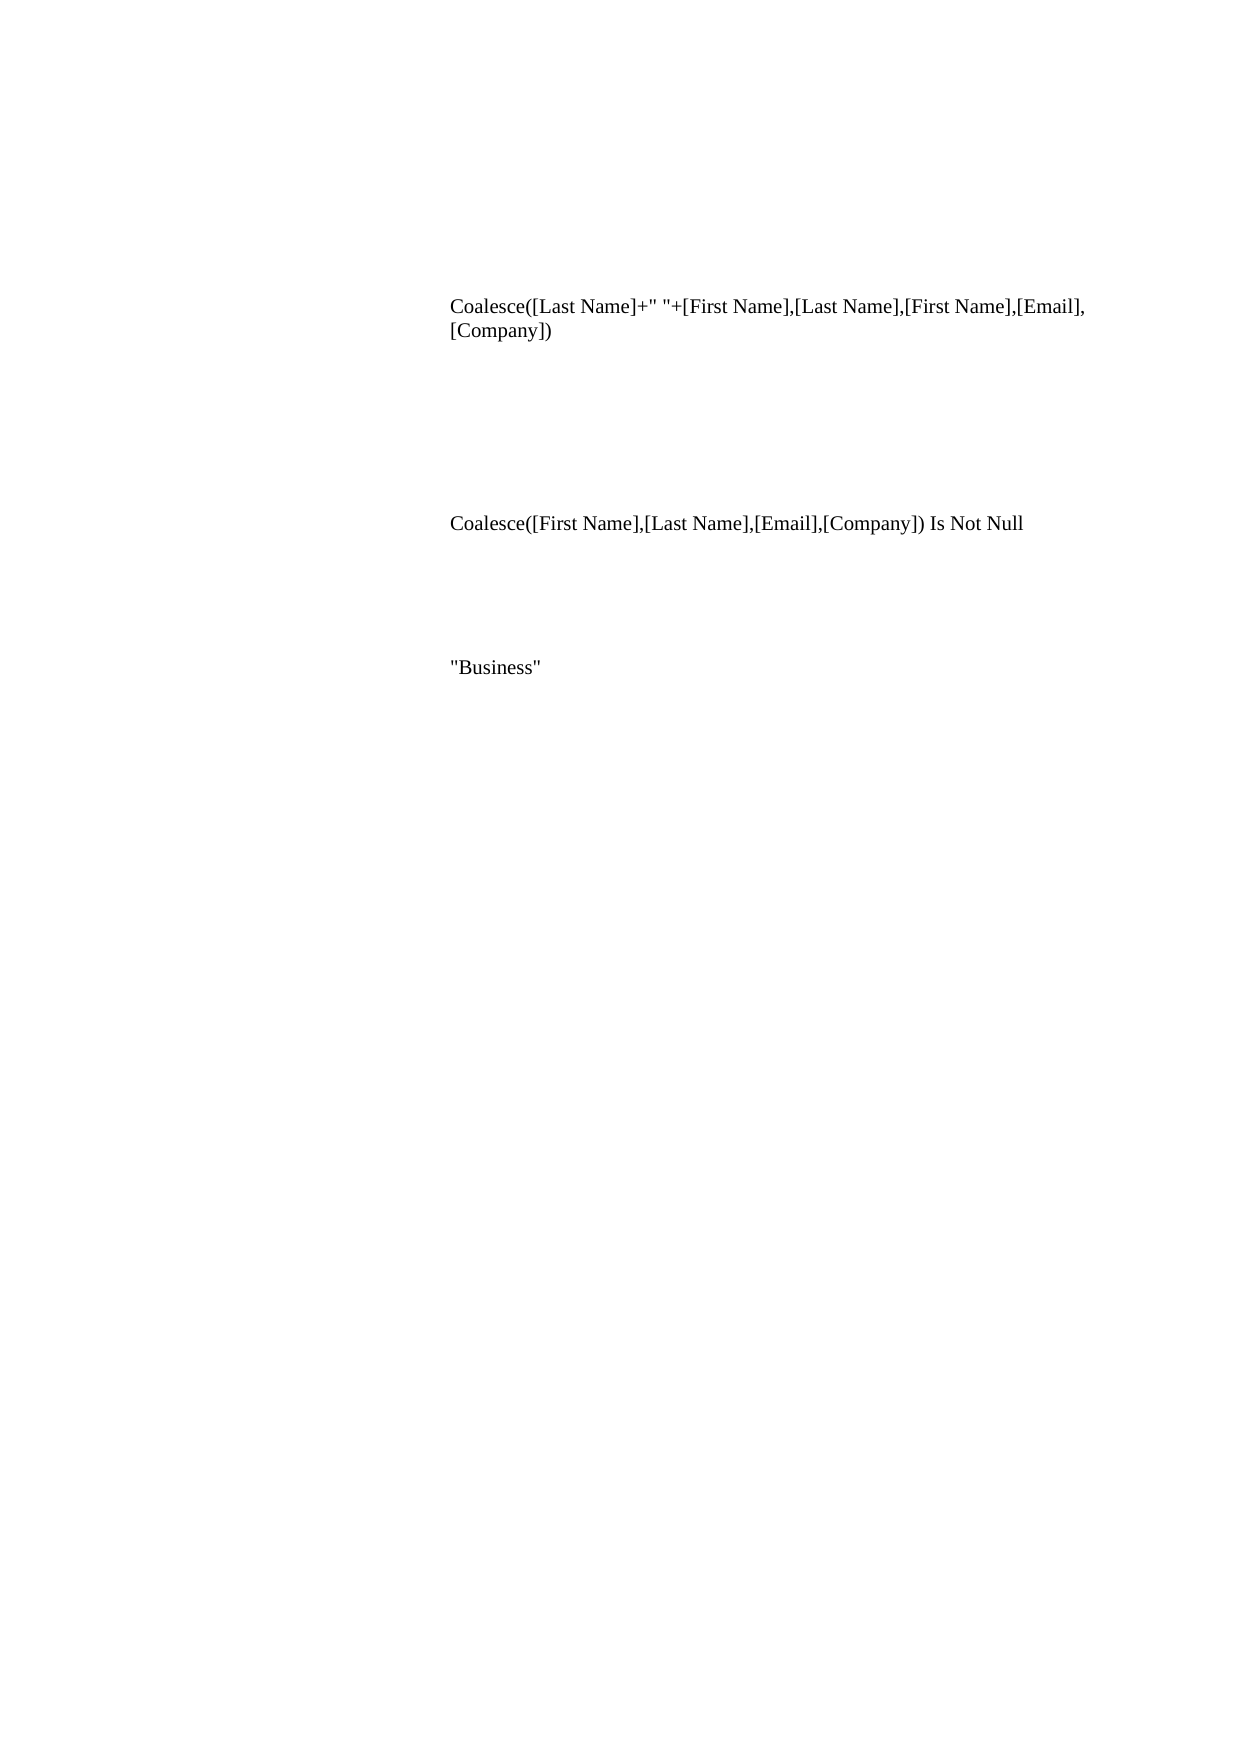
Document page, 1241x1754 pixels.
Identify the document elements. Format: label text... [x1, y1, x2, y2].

text Coalesce([First Name],[Last Name],[Email],[Company]) Is Not Null [450, 511, 1090, 535]
text "Business" [450, 655, 1090, 679]
text Coalesce([Last Name]+" "+[First Name],[Last Name],[First Name],[Email],[Company]) [450, 294, 1090, 342]
